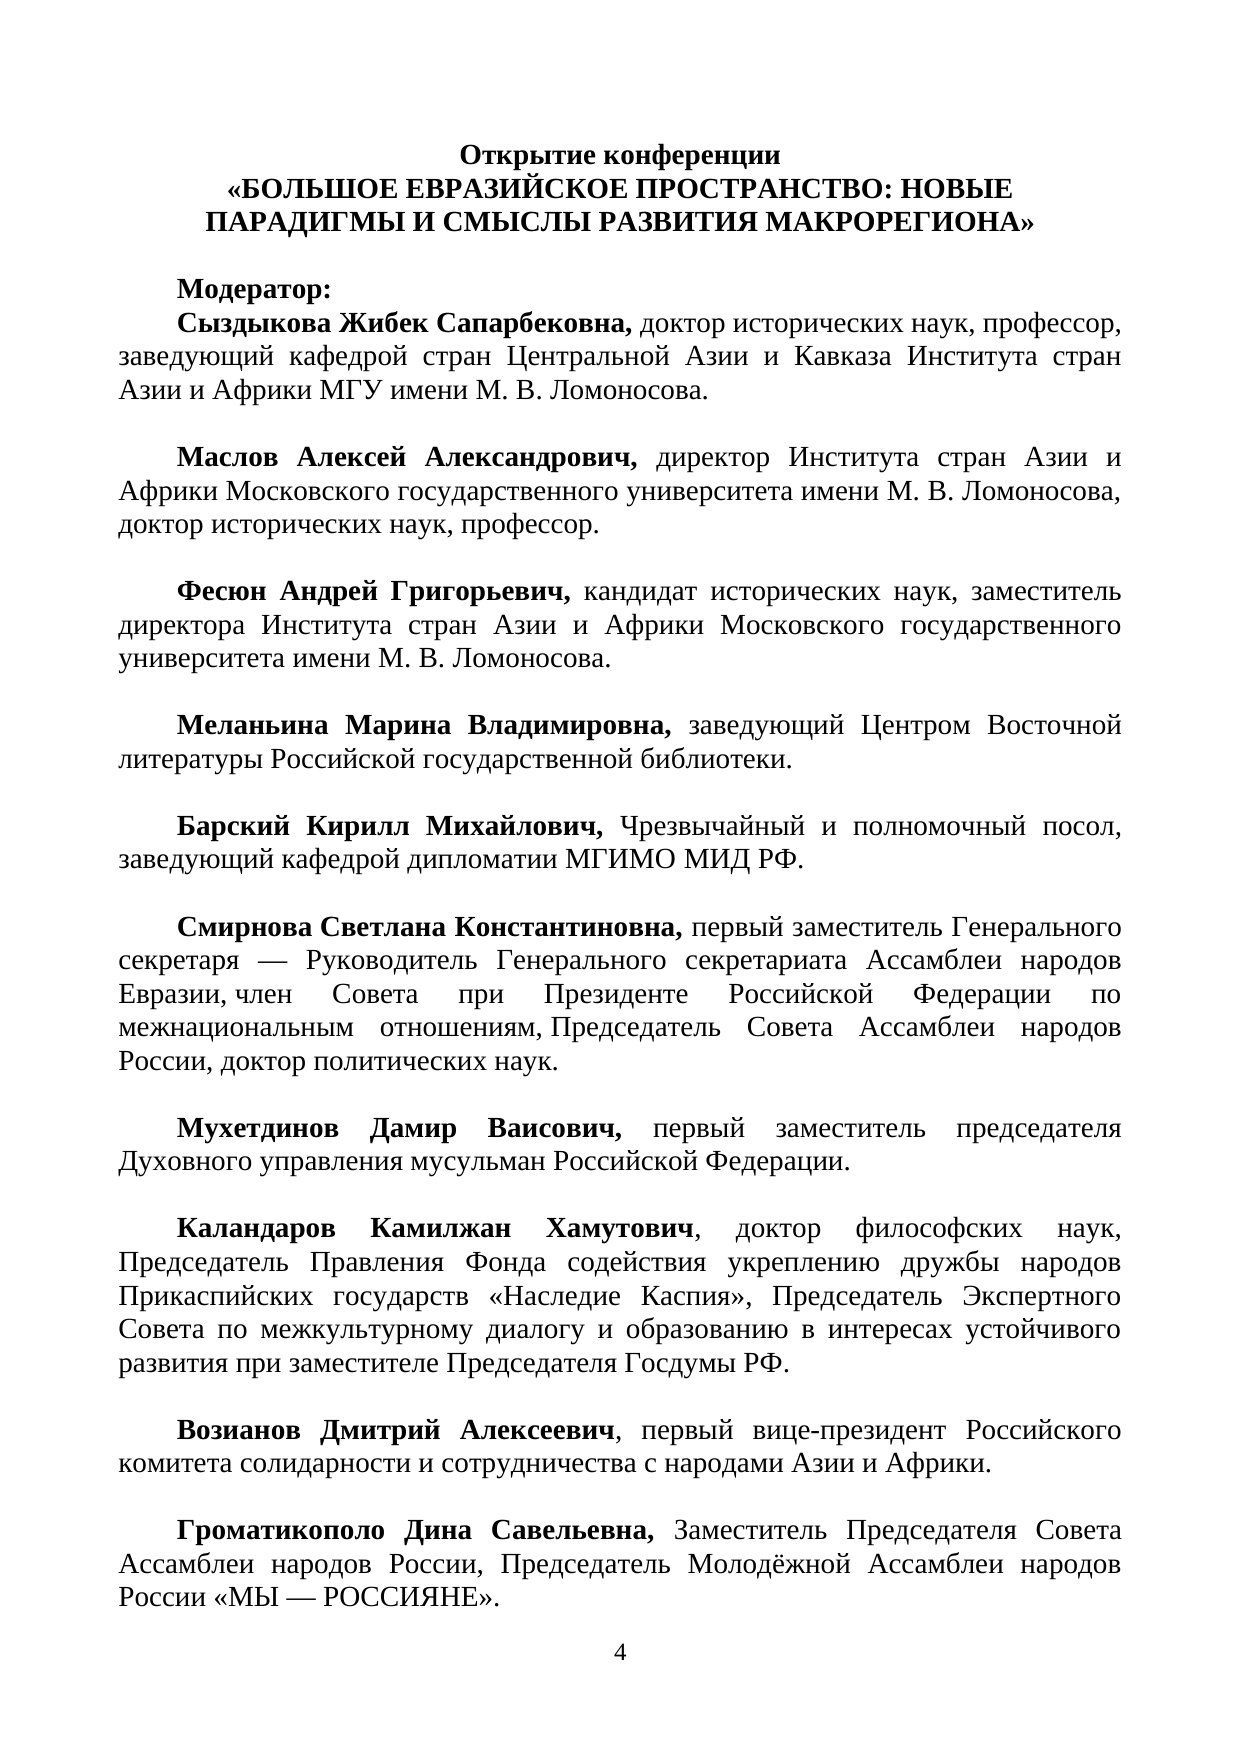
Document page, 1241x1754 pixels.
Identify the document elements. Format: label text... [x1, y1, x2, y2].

text Модератор: [118, 271, 1122, 305]
text Маслов Алексей Александрович, директор Института стран Азии и Африки Московского государственного университета имени М. В. Ломоносова, доктор исторических наук, профессор. [118, 439, 1122, 540]
text ПАРАДИГМЫ И СМЫСЛЫ РАЗВИТИЯ МАКРОРЕГИОНА» [118, 204, 1122, 238]
text Меланьина Марина Владимировна, заведующий Центром Восточной литературы Российской государственной библиотеки. [118, 707, 1122, 774]
text Громатикополо Дина Савельевна, Заместитель Председателя Совета Ассамблеи народов России, Председатель Молодёжной Ассамблеи народов России «МЫ — РОССИЯНЕ». [118, 1512, 1122, 1546]
text Громатикополо Дина Савельевна, Заместитель Председателя Совета Ассамблеи народов России, Председатель Молодёжной Ассамблеи народов России «МЫ — РОССИЯНЕ». [118, 1579, 1122, 1613]
text Смирнова Светлана Константиновна, первый заместитель Генерального секретаря — Руководитель Генерального секретариата Ассамблеи народов Евразии, член Совета при Президенте Российской Федерации по межнациональным отношениям, Председатель Совета Ассамблеи народов России, доктор политических наук. [118, 909, 1122, 1076]
text Открытие конференции [118, 137, 1122, 171]
text «БОЛЬШОЕ ЕВРАЗИЙСКОЕ ПРОСТРАНСТВО: НОВЫЕ [118, 171, 1122, 204]
text Фесюн Андрей Григорьевич, кандидат исторических наук, заместитель директора Института стран Азии и Африки Московского государственного университета имени М. В. Ломоносова. [118, 573, 1122, 674]
text Каландаров Камилжан Хамутович, доктор философских наук, Председатель Правления Фонда содействия укреплению дружбы народов Прикаспийских государств «Наследие Каспия», Председатель Экспертного Совета по межкультурному диалогу и образованию в интересах устойчивого развития при заместителе Председателя Госдумы РФ. [118, 1211, 1122, 1378]
text Возианов Дмитрий Алексеевич, первый вице-президент Российского комитета солидарности и сотрудничества с народами Азии и Африки. [118, 1412, 1122, 1479]
text Сыздыкова Жибек Сапарбековна, доктор исторических наук, профессор, заведующий кафедрой стран Центральной Азии и Кавказа Института стран Азии и Африки МГУ имени М. В. Ломоносова. [118, 305, 1122, 406]
text Мухетдинов Дамир Ваисович, первый заместитель председателя Духовного управления мусульман Российской Федерации. [118, 1110, 1122, 1177]
text Барский Кирилл Михайлович, Чрезвычайный и полномочный посол, заведующий кафедрой дипломатии МГИМО МИД РФ. [118, 808, 1122, 875]
